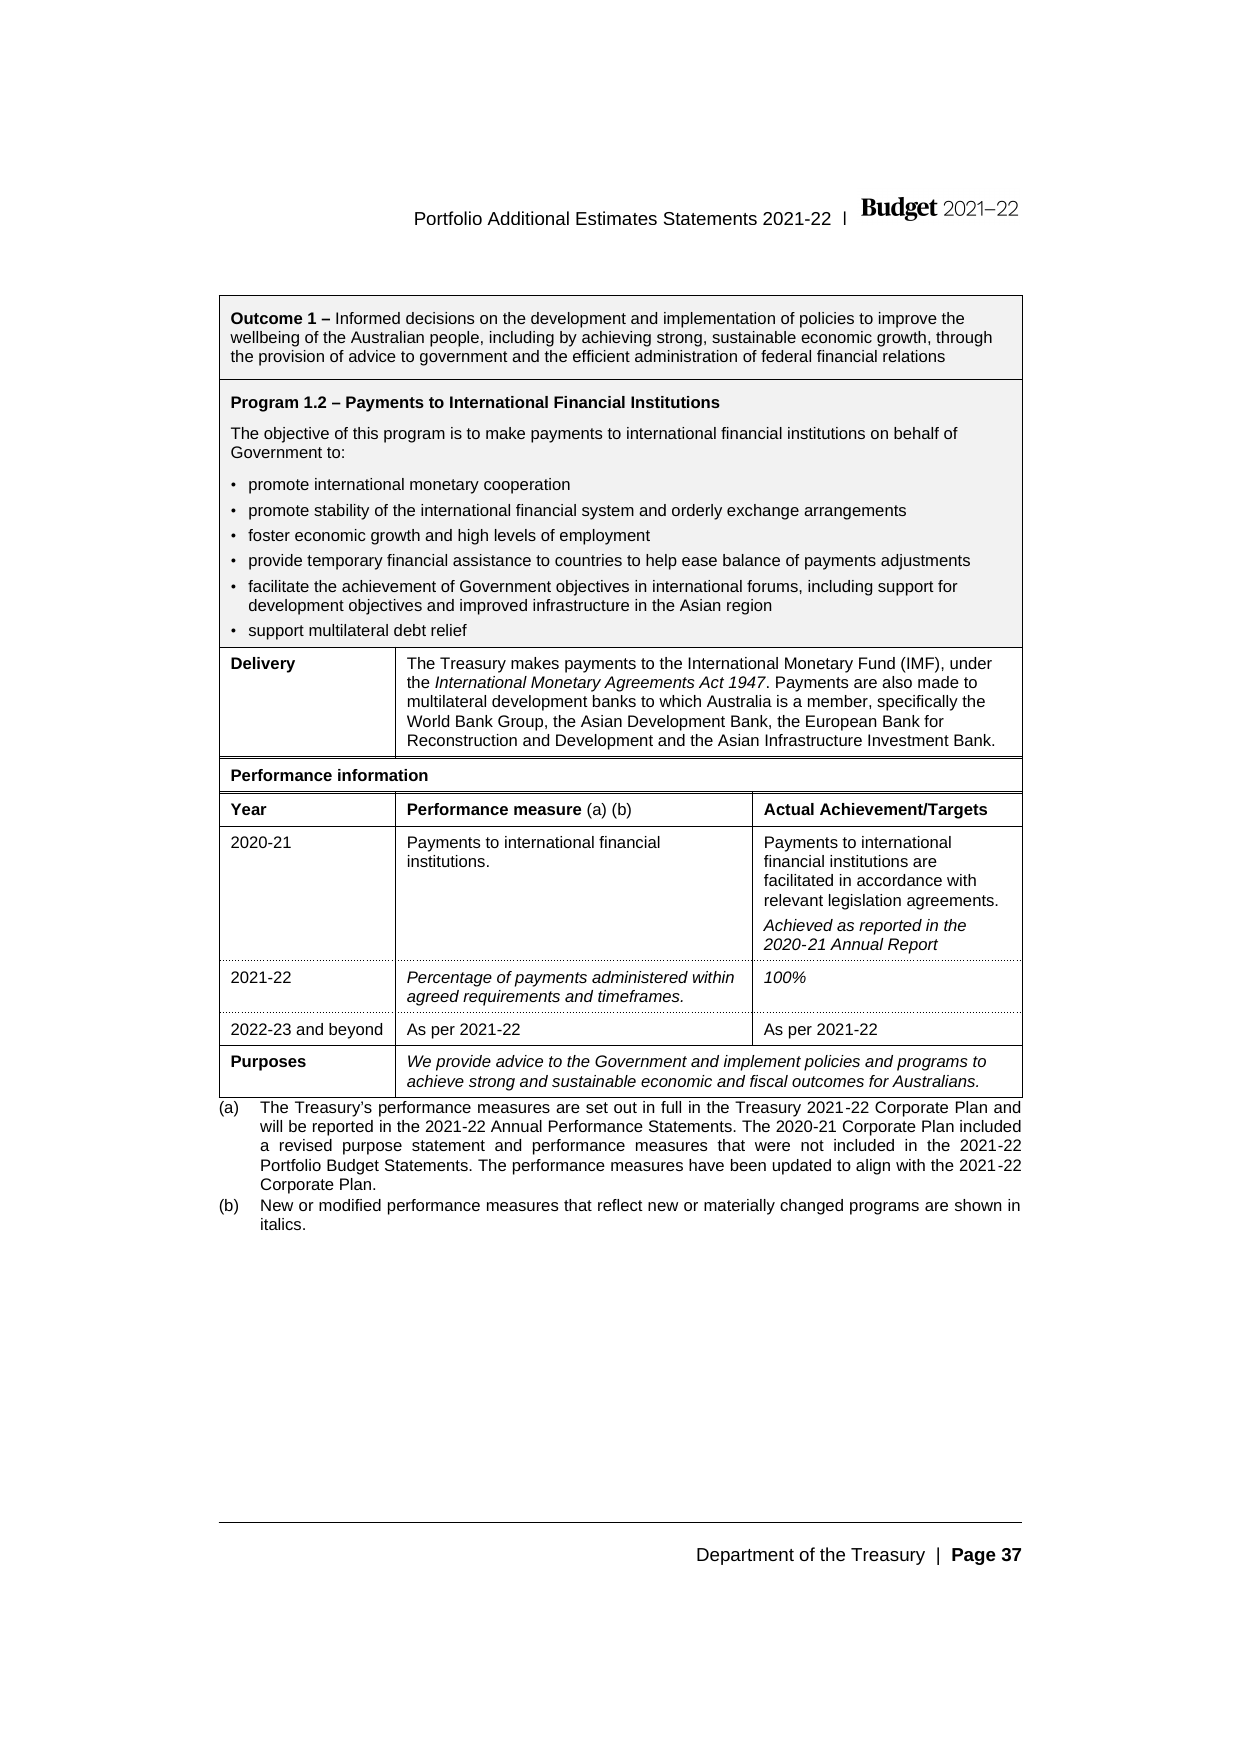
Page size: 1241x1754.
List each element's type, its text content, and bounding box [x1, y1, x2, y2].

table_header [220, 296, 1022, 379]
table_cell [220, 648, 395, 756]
list The Treasury’s performance measures are set out in full in the Treasury 2021-22 Corporate Plan and will be reported in the 2021-22 Annual Performance Statements. The 2020-21 Corporate Plan included a revised purpose statement and performance measures that were not included in the 2021-22 Portfolio Budget Statements. The performance measures have been updated to align with the 2021-22 Corporate Plan. [218, 1098, 1022, 1194]
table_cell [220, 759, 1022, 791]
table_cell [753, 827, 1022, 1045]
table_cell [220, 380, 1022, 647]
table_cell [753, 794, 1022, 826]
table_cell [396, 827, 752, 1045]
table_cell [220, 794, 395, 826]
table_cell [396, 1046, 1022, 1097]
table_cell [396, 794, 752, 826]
picture [857, 188, 1020, 225]
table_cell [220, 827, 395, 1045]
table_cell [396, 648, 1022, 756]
list New or modified performance measures that reflect new or materially changed programs are shown in italics. [218, 1196, 1022, 1234]
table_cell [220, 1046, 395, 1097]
